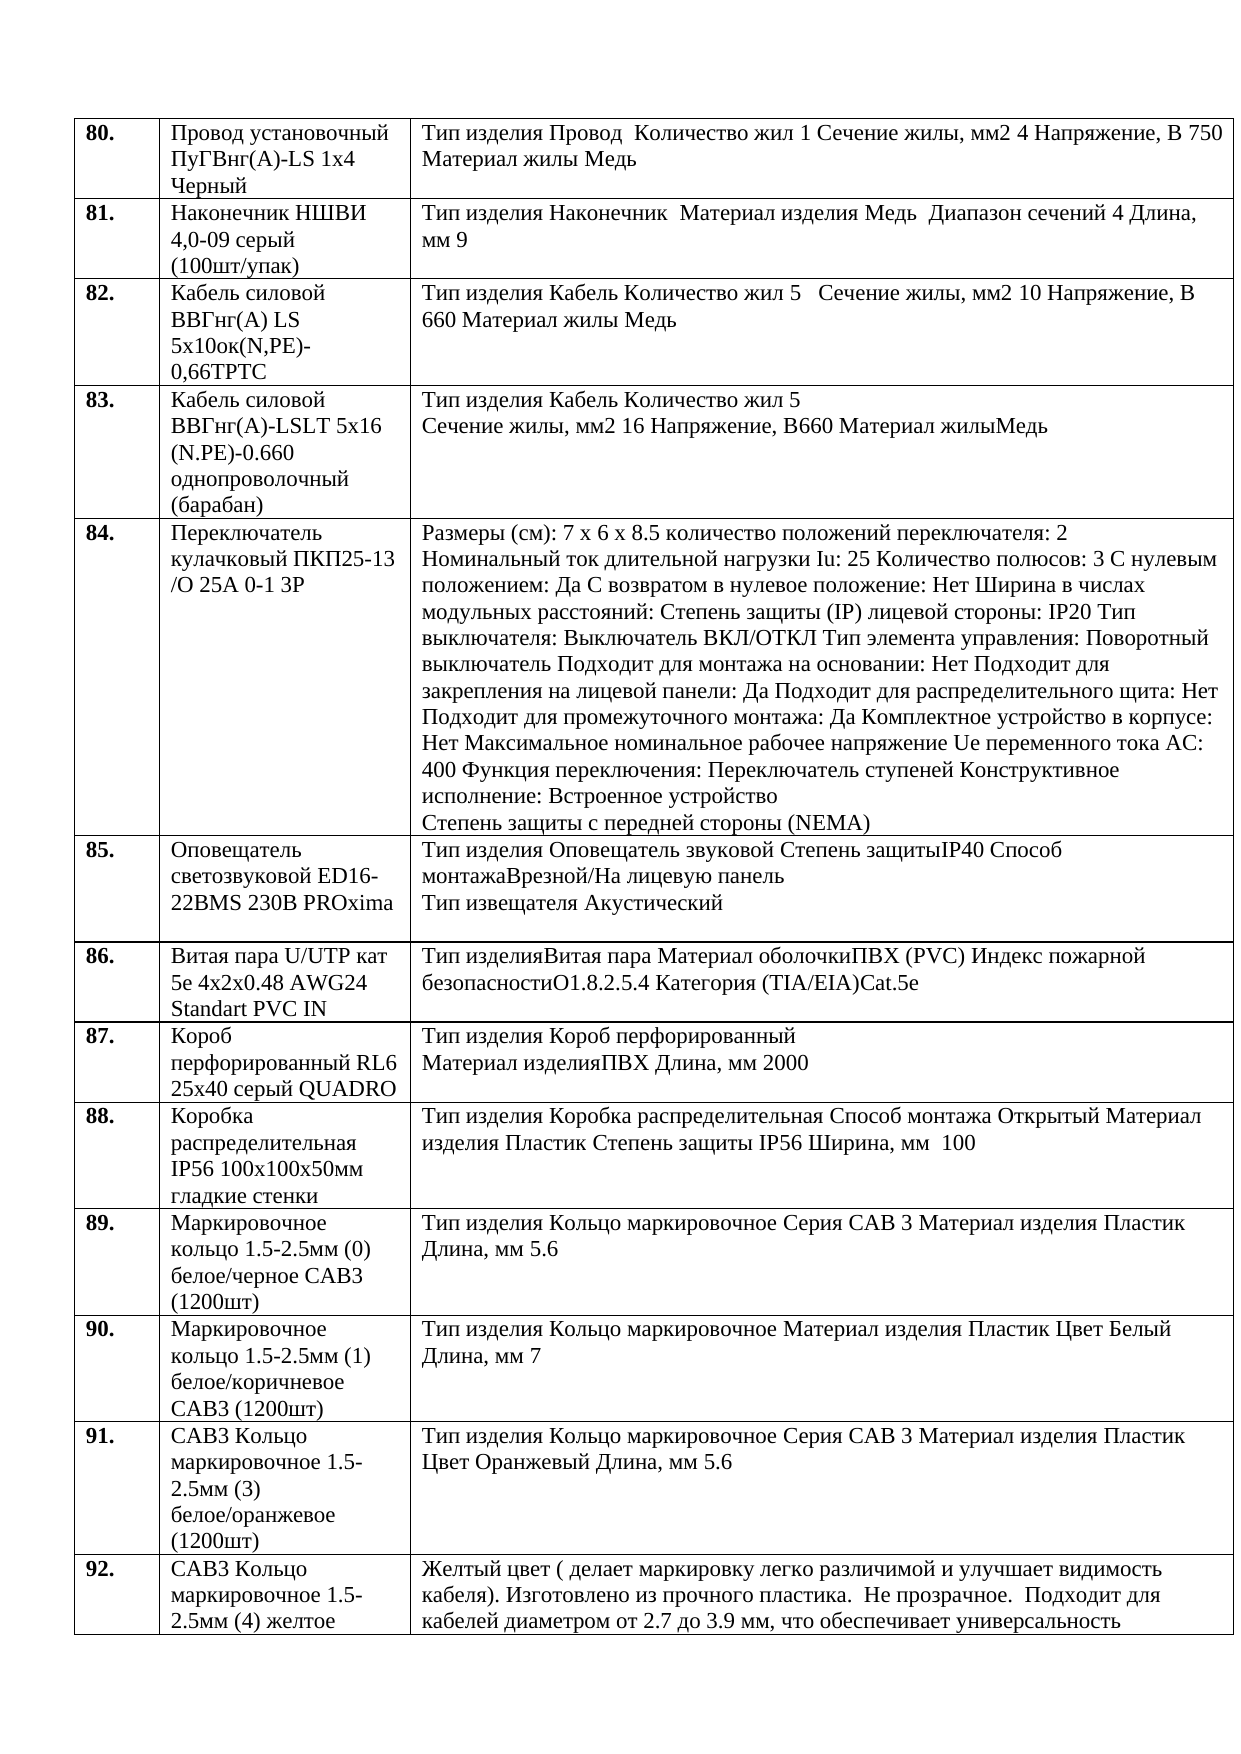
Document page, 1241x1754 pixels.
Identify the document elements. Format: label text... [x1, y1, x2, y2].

table_cell 81. [75, 199, 159, 278]
table_cell Кабель силовой ВВГнг(А) LS 5х10ок(N,PE)-0,66ТРТС [160, 279, 410, 385]
table_cell Тип изделия Оповещатель звуковой Степень защитыIP40 Способ монтажаВрезной/На лицевую панель Тип извещателя Акустический [411, 836, 1233, 941]
table_cell Кабель силовой ВВГнг(А)-LSLT 5х16 (N.PE)-0.660 однопроволочный (барабан) [160, 386, 410, 518]
table_cell Маркировочное кольцо 1.5-2.5мм (1) белое/коричневое CAB3 (1200шт) [160, 1316, 410, 1421]
table_cell Тип изделия Коробка распределительная Способ монтажа Открытый Материал изделия Пластик Степень защиты IP56 Ширина, мм 100 [411, 1103, 1233, 1208]
table_cell 89. [75, 1209, 159, 1314]
table_cell 86. [75, 943, 159, 1021]
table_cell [160, 1555, 410, 1634]
table_cell 80. [75, 119, 159, 198]
table_cell 90. [75, 1316, 159, 1421]
table_cell Провод установочный ПуГВнг(А)-LS 1х4 Черный [247, 119, 410, 198]
table_cell Тип изделия Кольцо маркировочное Материал изделия Пластик Цвет Белый Длина, мм 7 [411, 1316, 1233, 1421]
table_cell Витая пара U/UTP кат 5e 4х2х0.48 AWG24 Standart PVC IN [327, 943, 410, 1021]
table_cell 87. [75, 1023, 159, 1102]
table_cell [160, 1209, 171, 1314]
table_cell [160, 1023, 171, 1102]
table_cell Маркировочное кольцо 1.5-2.5мм (0) белое/черное CAB3 (1200шт) [259, 1209, 410, 1314]
table_cell Тип изделия Короб перфорированный Материал изделияПВХ Длина, мм 2000 [411, 1023, 1233, 1102]
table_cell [411, 1555, 1233, 1634]
table_cell Размеры (см): 7 x 6 x 8.5 количество положений переключателя: 2 Номинальный ток длительной нагрузки Iu: 25 Количество полюсов: 3 С нулевым положением: Да С возвратом в нулевое положение: Нет Ширина в числах модульных расстояний: Степень защиты (IP) лицевой стороны: IP20 Тип выключателя: Выключатель ВКЛ/ОТКЛ Тип элемента управления: Поворотный выключатель Подходит для монтажа на основании: Нет Подходит для закрепления на лицевой панели: Да Подходит для распределительного щита: Нет Подходит для промежуточного монтажа: Да Комплектное устройство в корпусе: Нет Максимальное номинальное рабочее напряжение Ue переменного тока AC: 400 Функция переключения: Переключатель ступеней Конструктивное исполнение: Встроенное устройство Степень защиты с передней стороны (NEMA) [411, 519, 1233, 835]
table_cell Тип изделия Провод Количество жил 1 Сечение жилы, мм2 4 Напряжение, В 750 Материал жилы Медь [411, 119, 1233, 198]
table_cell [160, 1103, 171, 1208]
table_cell Переключатель кулачковый ПКП25-13 /О 25А 0-1 3Р [160, 519, 410, 835]
table_cell 84. [75, 519, 159, 835]
table_cell 82. [75, 279, 159, 385]
table_cell Тип изделия Кабель Количество жил 5 Сечение жилы, мм2 10 Напряжение, В 660 Материал жилы Медь [411, 279, 1233, 385]
table_cell 92. [75, 1555, 159, 1634]
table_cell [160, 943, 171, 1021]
table_cell 85. [75, 836, 159, 941]
table_cell Тип изделия Кабель Количество жил 5 Сечение жилы, мм2 16 Напряжение, В660 Материал жилыМедь [411, 386, 1233, 518]
table_cell Короб перфорированный RL6 25x40 серый QUADRO [232, 1023, 410, 1102]
table_cell 88. [75, 1103, 159, 1208]
table_cell Тип изделия Кольцо маркировочное Серия CAB 3 Материал изделия Пластик Цвет Оранжевый Длина, мм 5.6 [411, 1422, 1233, 1554]
table_cell 91. [75, 1422, 159, 1554]
table_cell Коробка распределительная IP56 100х100х50мм гладкие стенки [253, 1103, 410, 1208]
table_cell CAB3 Кольцо маркировочное 1.5-2.5мм (3) белое/оранжевое (1200шт) [160, 1422, 410, 1554]
table_cell Тип изделия Кольцо маркировочное Серия CAB 3 Материал изделия Пластик Длина, мм 5.6 [411, 1209, 1233, 1314]
table_cell Тип изделия Наконечник Материал изделия Медь Диапазон сечений 4 Длина, мм 9 [411, 199, 1233, 278]
table_cell Оповещатель светозвуковой ED16-22BMS 230В PROxima [160, 836, 410, 941]
table_cell Тип изделияВитая пара Материал оболочкиПВХ (PVC) Индекс пожарной безопасностиО1.8.2.5.4 Категория (TIA/EIA)Cat.5e [411, 943, 1233, 1021]
table_cell 83. [75, 386, 159, 518]
table_cell Наконечник НШВИ 4,0-09 серый (100шт/упак) [295, 199, 410, 278]
